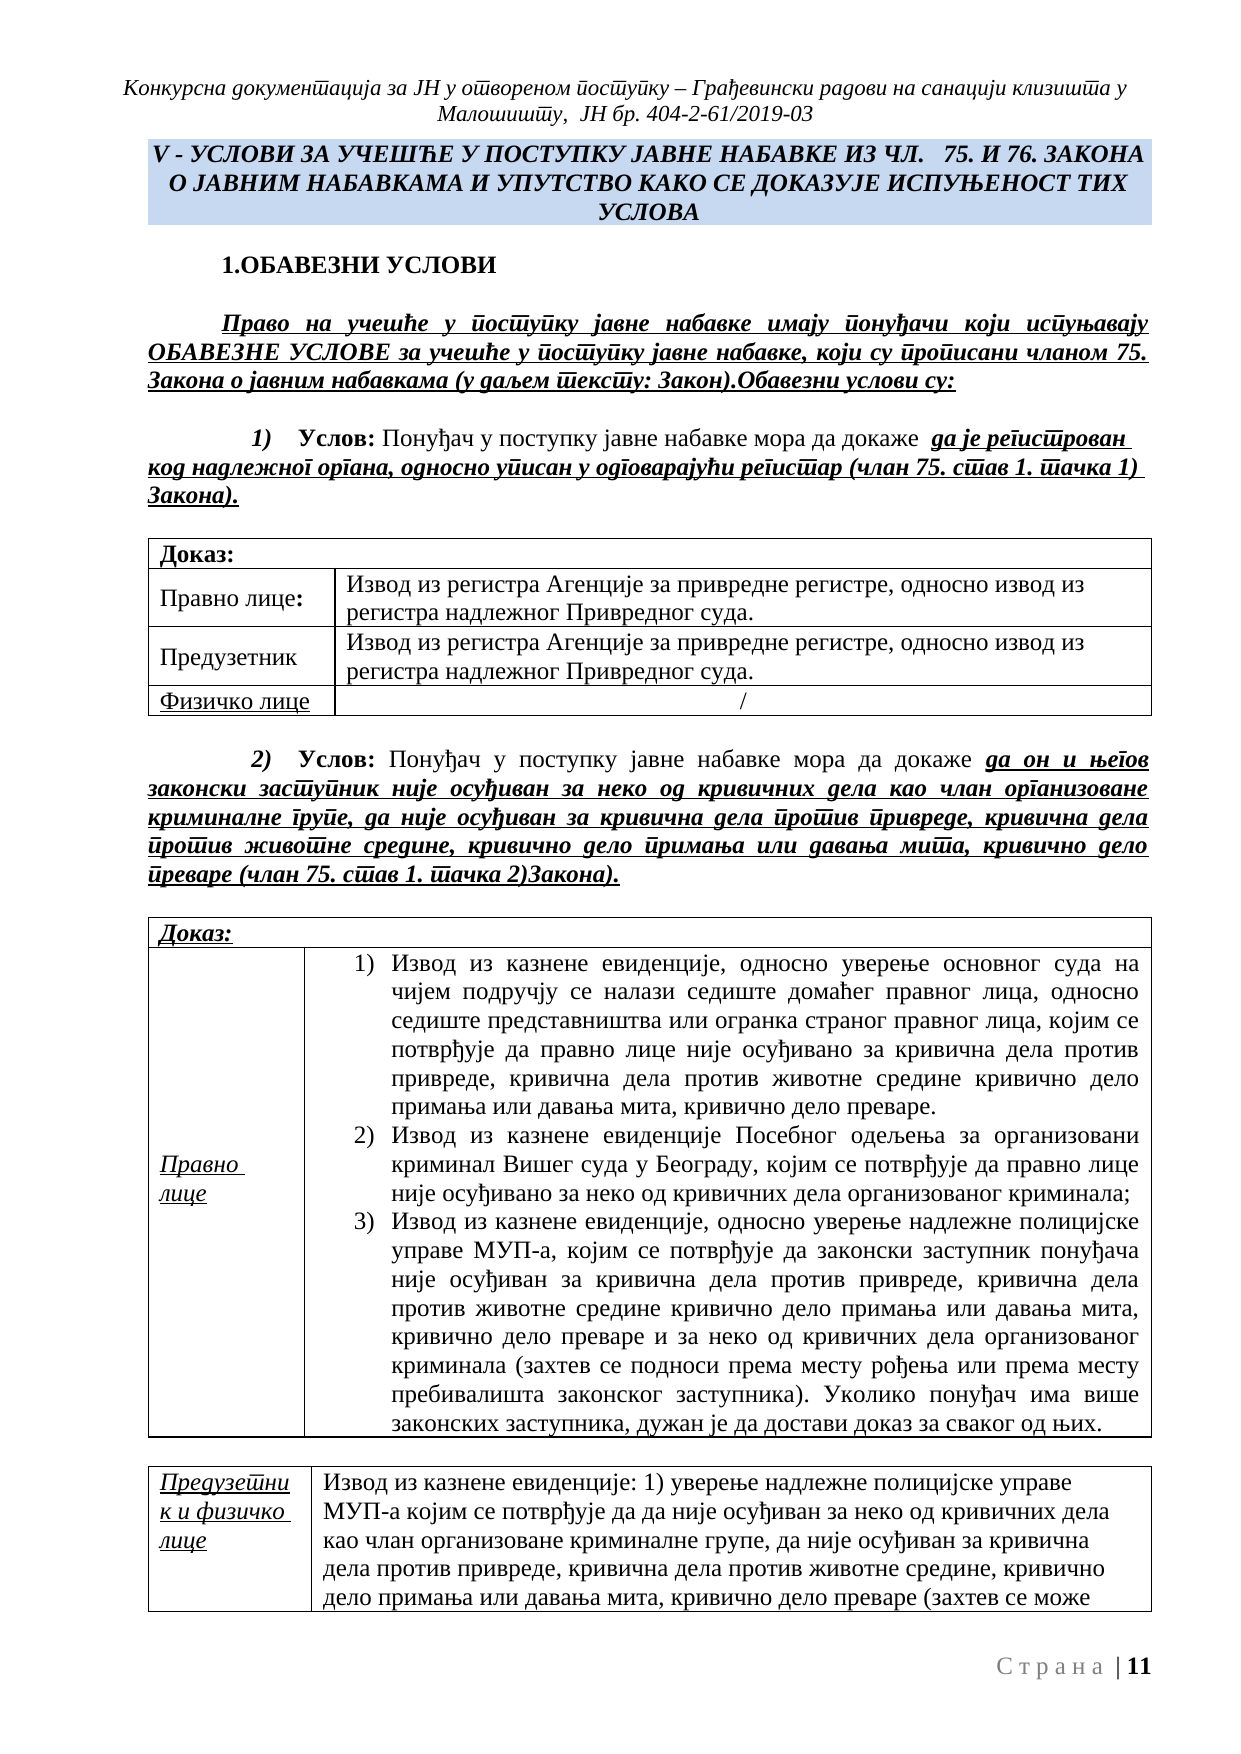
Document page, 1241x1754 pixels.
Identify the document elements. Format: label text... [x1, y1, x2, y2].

table_cell Правно лице [149, 948, 304, 1436]
list Услов: Понуђач у поступку јавне набавке мора да докаже да он и његов законски заступник није осуђиван за неко од кривичних дела као члан организоване криминалне групе, да није осуђиван за кривична дела против привреде, кривична дела против животне средине, кривично дело примања или давања мита, кривично дело преваре (члан 75. став 1. тачка 2)Закона). [148, 744, 1152, 888]
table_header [312, 1467, 1151, 1611]
text Право на учешће у поступку јавне набавке имају понуђачи који испуњавају ОБАВЕЗНЕ УСЛОВЕ за учешће у поступку јавне набавке, који су прописани чланом 75. Закона о јавним набавкама (у даљем тексту: Закон).Обавезни услови су: [148, 308, 1152, 394]
table_cell Правно лице: [149, 569, 334, 626]
table_cell Извод из регистра Агенције за привредне регистре, односно извод из регистра надлежног Привредног суда. [336, 569, 1151, 626]
table_cell Извод из казнене евиденције, односно уверење основног суда на чијем подручју се налази седиште домаћег правног лица, односно седиште представништва или огранка страног правног лица, којим се потврђује да правно лице није осуђивано за кривична дела против привреде, кривична дела против животне средине кривично дело примања или давања мита, кривично дело преваре. Извод из казнене евиденције Посебног одељења за организовани криминал Вишег суда у Београду, којим се потврђује да правно лице није осуђивано за неко од кривичних дела организованог криминала; Извод из казнене евиденције, односно уверење надлежне полицијске управе МУП-а, којим се потврђује да законски заступник понуђача није осуђиван за кривична дела против привреде, кривична дела против животне средине кривично дело примања или давања мита, кривично дело преваре и за неко од кривичних дела организованог криминала (захтев се подноси према месту рођења или према месту пребивалишта законског заступника). Уколико понуђач има више законских заступника, дужан је да достави доказ за сваког од њих. [305, 948, 1151, 1436]
table_header Доказ: [149, 539, 1151, 568]
subtitle V - УСЛОВИ ЗА УЧЕШЋЕ У ПОСТУПКУ ЈАВНЕ НАБАВКЕ ИЗ ЧЛ. 75. И 76. ЗАКОНА О ЈАВНИМ НАБАВКАМА И УПУТСТВО КАКО СЕ ДОКАЗУЈЕ ИСПУЊЕНОСТ ТИХ УСЛОВА [148, 139, 1152, 225]
table_header Доказ: [149, 918, 1151, 947]
list Услов: Понуђач у поступку јавне набавке мора да докаже да је регистрован код надлежног органа, односно уписан у одговарајући регистар (члан 75. став 1. тачка 1) Закона). [148, 423, 1152, 509]
table_cell / [336, 686, 1151, 714]
table_cell Предузетник [149, 627, 334, 685]
table_cell Физичко лице [149, 686, 334, 714]
text 1.ОБАВЕЗНИ УСЛОВИ [148, 250, 1152, 279]
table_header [149, 1467, 311, 1611]
table_cell Извод из регистра Агенције за привредне регистре, односно извод из регистра надлежног Привредног суда. [336, 627, 1151, 685]
